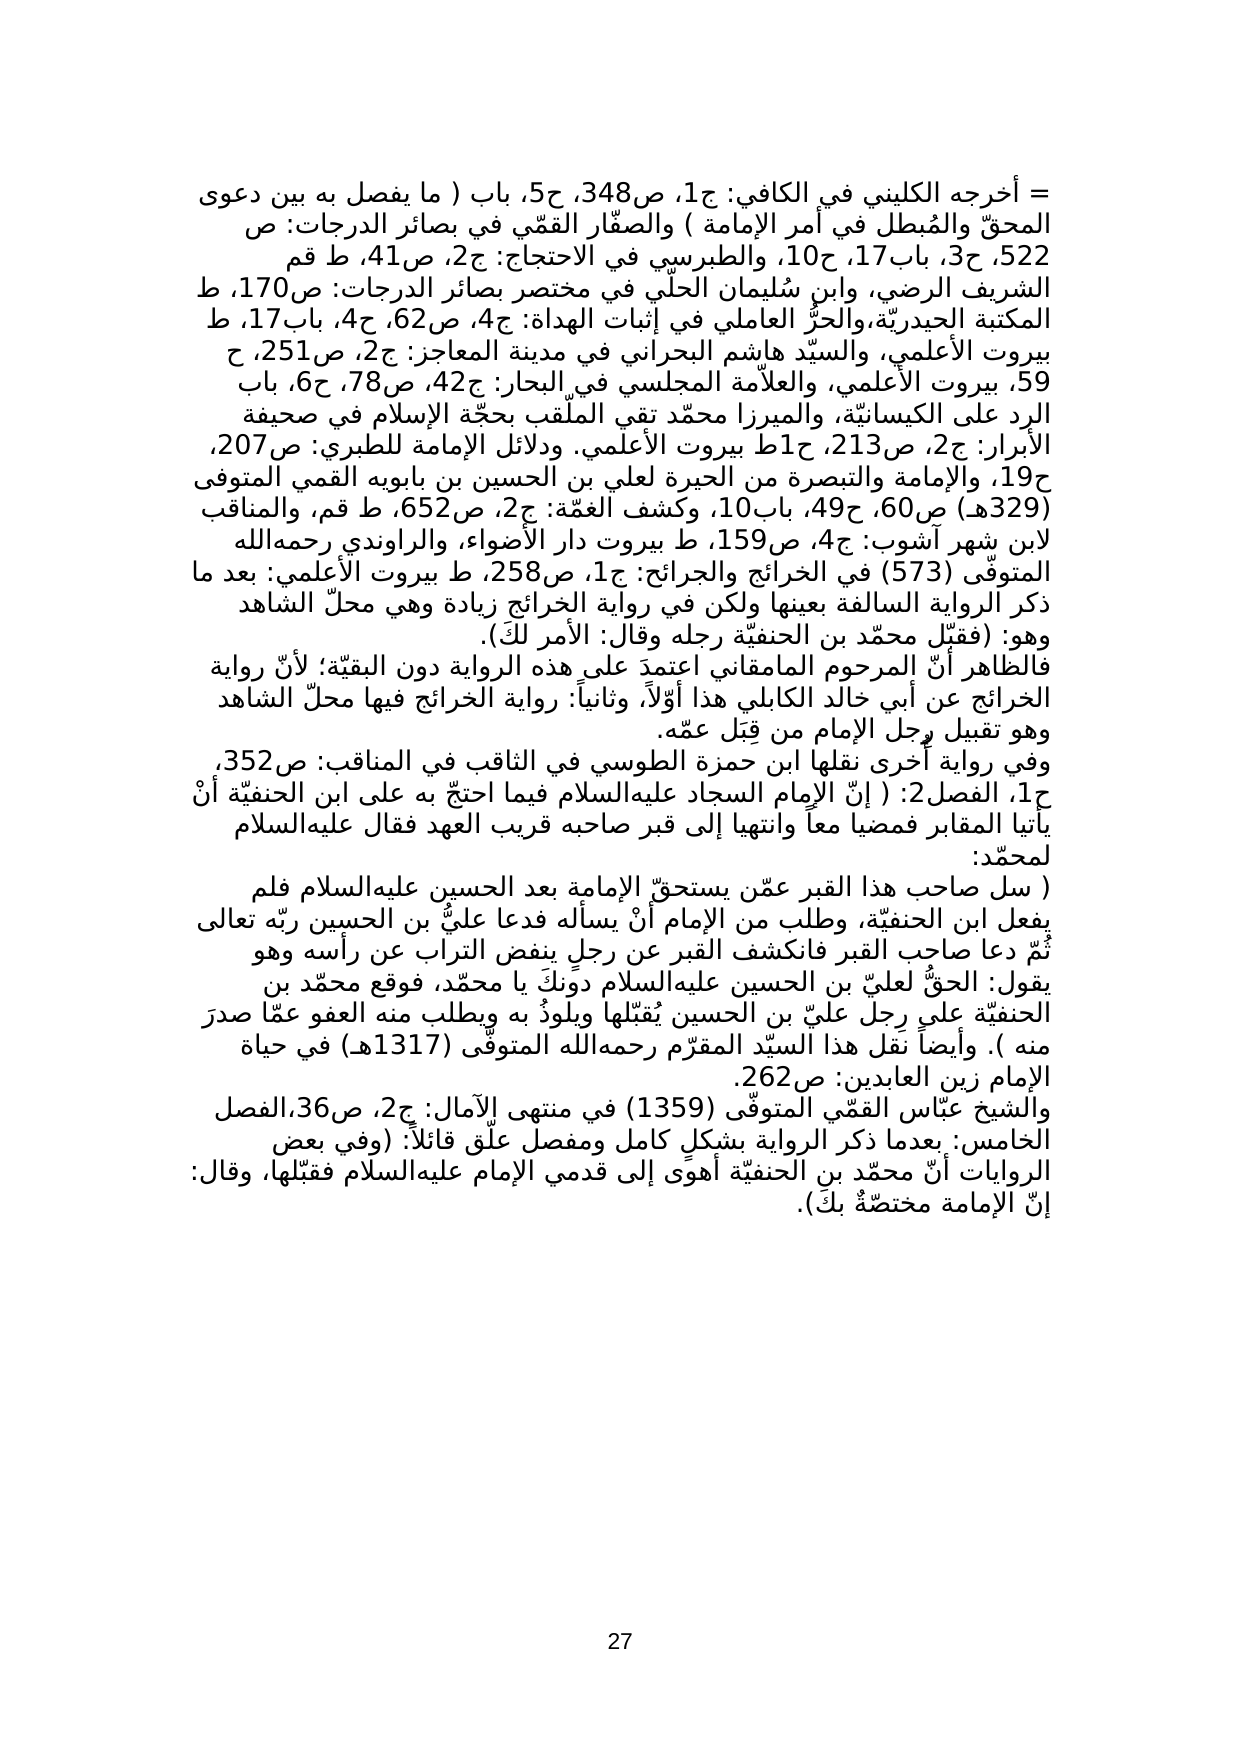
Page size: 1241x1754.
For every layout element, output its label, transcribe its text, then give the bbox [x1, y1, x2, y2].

text فالظاهر أنّ المرحوم المامقاني اعتمدَ على هذه الرواية دون البقيّة؛ لأنّ رواية الخرائج عن أبي خالد الكابلي هذا أوّلاً، وثانياً: رواية الخرائج فيها محلّ الشاهد وهو تقبيل رِجل الإمام من قِبَل عمّه. [189, 651, 1051, 745]
text = أخرجه الكليني في الكافي: ج1، ص348، ح5، باب ( ما يفصل به بين دعوى المحقّ والمُبطل في أمر الإمامة ) والصفّار القمّي في بصائر الدرجات: ص522، ح3، باب17، ح10، والطبرسي في الاحتجاج: ج2، ص41، ط قم الشريف الرضي، وابن سُليمان الحلّي في مختصر بصائر الدرجات: ص170، ط المكتبة الحيدريّة،والحرُّ العاملي في إثبات الهداة: ج4، ص62، ح4، باب17، ط بيروت الأعلمي، والسيّد هاشم البحراني في مدينة المعاجز: ج2، ص251، ح59، بيروت الأعلمي، والعلاّمة المجلسي في البحار: ج42، ص78، ح6، باب الرد على الكيسانيّة، والميرزا محمّد تقي الملّقب بحجّة الإسلام في صحيفة الأبرار: ج2، ص213، ح1ط بيروت الأعلمي. ودلائل الإمامة للطبري: ص207، ح19، والإمامة والتبصرة من الحيرة لعلي بن الحسين بن بابويه القمي المتوفى (329هـ) ص60، ح49، باب10، وكشف الغمّة: ج2، ص652، ط قم، والمناقب لابن شهر آشوب: ج4، ص159، ط بيروت دار الأضواء، والراوندي رحمه‌الله المتوفّى (573) في الخرائج والجرائح: ج1، ص258، ط بيروت الأعلمي: بعد ما ذكر الرواية السالفة بعينها ولكن في رواية الخرائج زيادة وهي محلّ الشاهد وهو: (فقبّل محمّد بن الحنفيّة رجله وقال: الأمر لكَ). [189, 177, 1051, 651]
text ( سل صاحب هذا القبر عمّن يستحقّ الإمامة بعد الحسين عليه‌السلام فلم يفعل ابن الحنفيّة، وطلب من الإمام أنْ يسأله فدعا عليُّ بن الحسين ربّه تعالى ثُمّ دعا صاحب القبر فانكشف القبر عن رجلٍ ينفض التراب عن رأسه وهو يقول: الحقُّ لعليّ بن الحسين عليه‌السلام دونكَ يا محمّد، فوقع محمّد بن الحنفيّة على رِجل عليّ بن الحسين يُقبّلها ويلوذُ به ويطلب منه العفو عمّا صدرَ منه ). وأيضاً نقل هذا السيّد المقرّم رحمه‌الله المتوفّى (1317هـ) في حياة الإمام زين العابدين: ص262. [189, 872, 1051, 1092]
text والشيخ عبّاس القمّي المتوفّى (1359) في منتهى الآمال: ج2، ص36،الفصل الخامس: بعدما ذكر الرواية بشكلٍ كامل ومفصل علّق قائلاً: (وفي بعض الروايات أنّ محمّد بن الحنفيّة أهوى إلى قدمي الإمام عليه‌السلام فقبّلها، وقال: إنّ الإمامة مختصّةٌ بكَ). [189, 1092, 1051, 1219]
text وفي رواية أُخرى نقلها ابن حمزة الطوسي في الثاقب في المناقب: ص352، ح1، الفصل2: ( إنّ الإمام السجاد عليه‌السلام فيما احتجّ به على ابن الحنفيّة أنْ يأتيا المقابر فمضيا معاً وانتهيا إلى قبر صاحبه قريب العهد فقال عليه‌السلام لمحمّد: [189, 745, 1051, 872]
